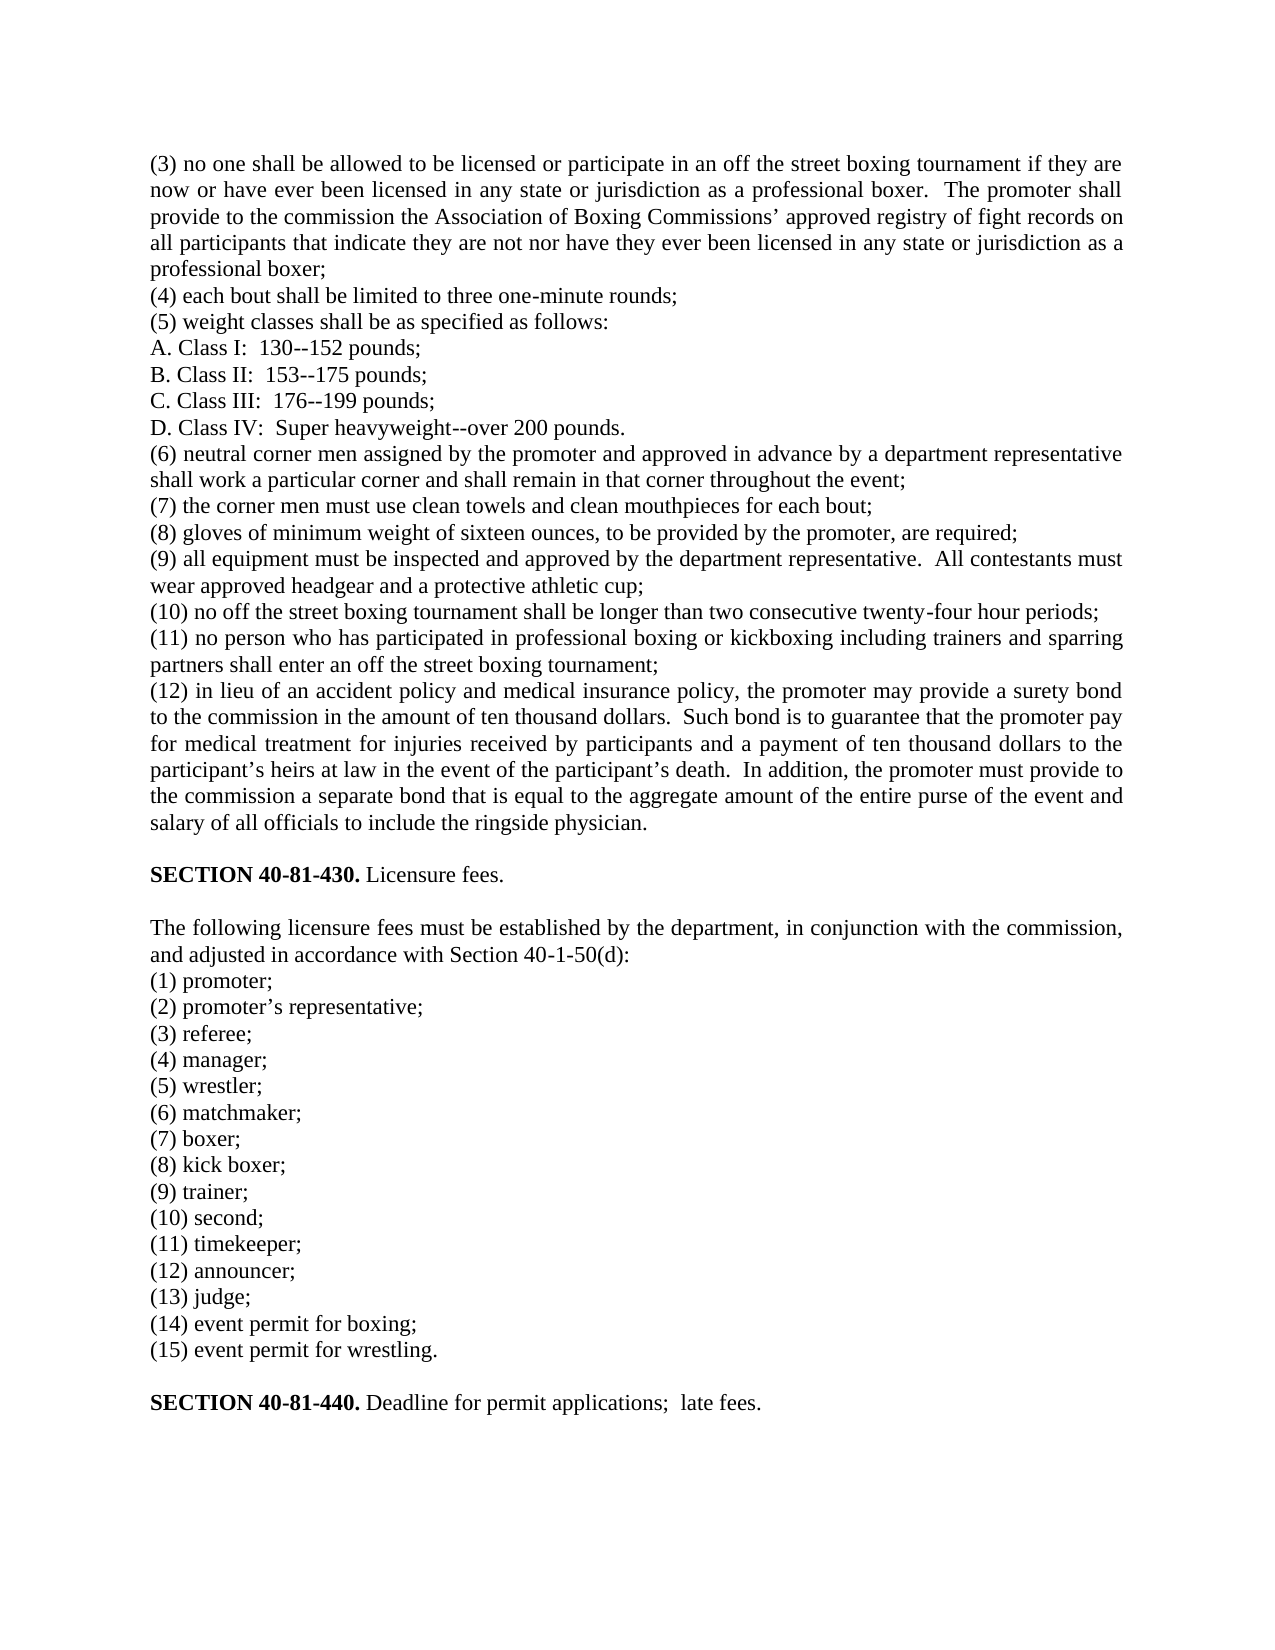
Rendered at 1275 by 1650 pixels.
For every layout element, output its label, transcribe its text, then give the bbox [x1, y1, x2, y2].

text (6) matchmaker; [150, 1099, 1125, 1125]
text (4) manager; [150, 1046, 1125, 1072]
text (2) promoter’s representative; [150, 993, 1125, 1020]
text (5) weight classes shall be as specified as follows: [150, 308, 1125, 334]
text (7) boxer; [150, 1125, 1125, 1151]
text SECTION 40-81-430. Licensure fees. [150, 862, 1125, 888]
text B. Class II: 153--175 pounds; [150, 361, 1125, 387]
text (7) the corner men must use clean towels and clean mouthpieces for each bout; [150, 493, 1125, 519]
text (3) referee; [150, 1020, 1125, 1046]
text (12) announcer; [150, 1257, 1125, 1283]
text (13) judge; [150, 1283, 1125, 1309]
text (6) neutral corner men assigned by the promoter and approved in advance by a department representative shall work a particular corner and shall remain in that corner throughout the event; [150, 440, 1125, 493]
text A. Class I: 130--152 pounds; [150, 334, 1125, 361]
text (8) kick boxer; [150, 1151, 1125, 1178]
text (4) each bout shall be limited to three one-minute rounds; [150, 282, 1125, 308]
text (8) gloves of minimum weight of sixteen ounces, to be provided by the promoter, are required; [150, 519, 1125, 545]
text (9) all equipment must be inspected and approved by the department representative. All contestants must wear approved headgear and a protective athletic cup; [150, 545, 1125, 598]
text (3) no one shall be allowed to be licensed or participate in an off the street boxing tournament if they are now or have ever been licensed in any state or jurisdiction as a professional boxer. The promoter shall provide to the commission the Association of Boxing Commissions’ approved registry of fight records on all participants that indicate they are not nor have they ever been licensed in any state or jurisdiction as a professional boxer; [150, 150, 1125, 282]
text SECTION 40-81-440. Deadline for permit applications; late fees. [150, 1389, 1125, 1415]
text (10) no off the street boxing tournament shall be longer than two consecutive twenty-four hour periods; [150, 598, 1125, 624]
text (5) wrestler; [150, 1072, 1125, 1099]
text (14) event permit for boxing; [150, 1309, 1125, 1336]
text The following licensure fees must be established by the department, in conjunction with the commission, and adjusted in accordance with Section 40-1-50(d): [150, 914, 1125, 967]
text (12) in lieu of an accident policy and medical insurance policy, the promoter may provide a surety bond to the commission in the amount of ten thousand dollars. Such bond is to guarantee that the promoter pay for medical treatment for injuries received by participants and a payment of ten thousand dollars to the participant’s heirs at law in the event of the participant’s death. In addition, the promoter must provide to the commission a separate bond that is equal to the aggregate amount of the entire purse of the event and salary of all officials to include the ringside physician. [150, 677, 1125, 835]
text (1) promoter; [150, 967, 1125, 993]
text (11) no person who has participated in professional boxing or kickboxing including trainers and sparring partners shall enter an off the street boxing tournament; [150, 624, 1125, 677]
text D. Class IV: Super heavyweight--over 200 pounds. [150, 413, 1125, 440]
text (9) trainer; [150, 1178, 1125, 1204]
text (11) timekeeper; [150, 1231, 1125, 1257]
text (15) event permit for wrestling. [150, 1336, 1125, 1362]
text C. Class III: 176--199 pounds; [150, 387, 1125, 413]
text (10) second; [150, 1204, 1125, 1231]
